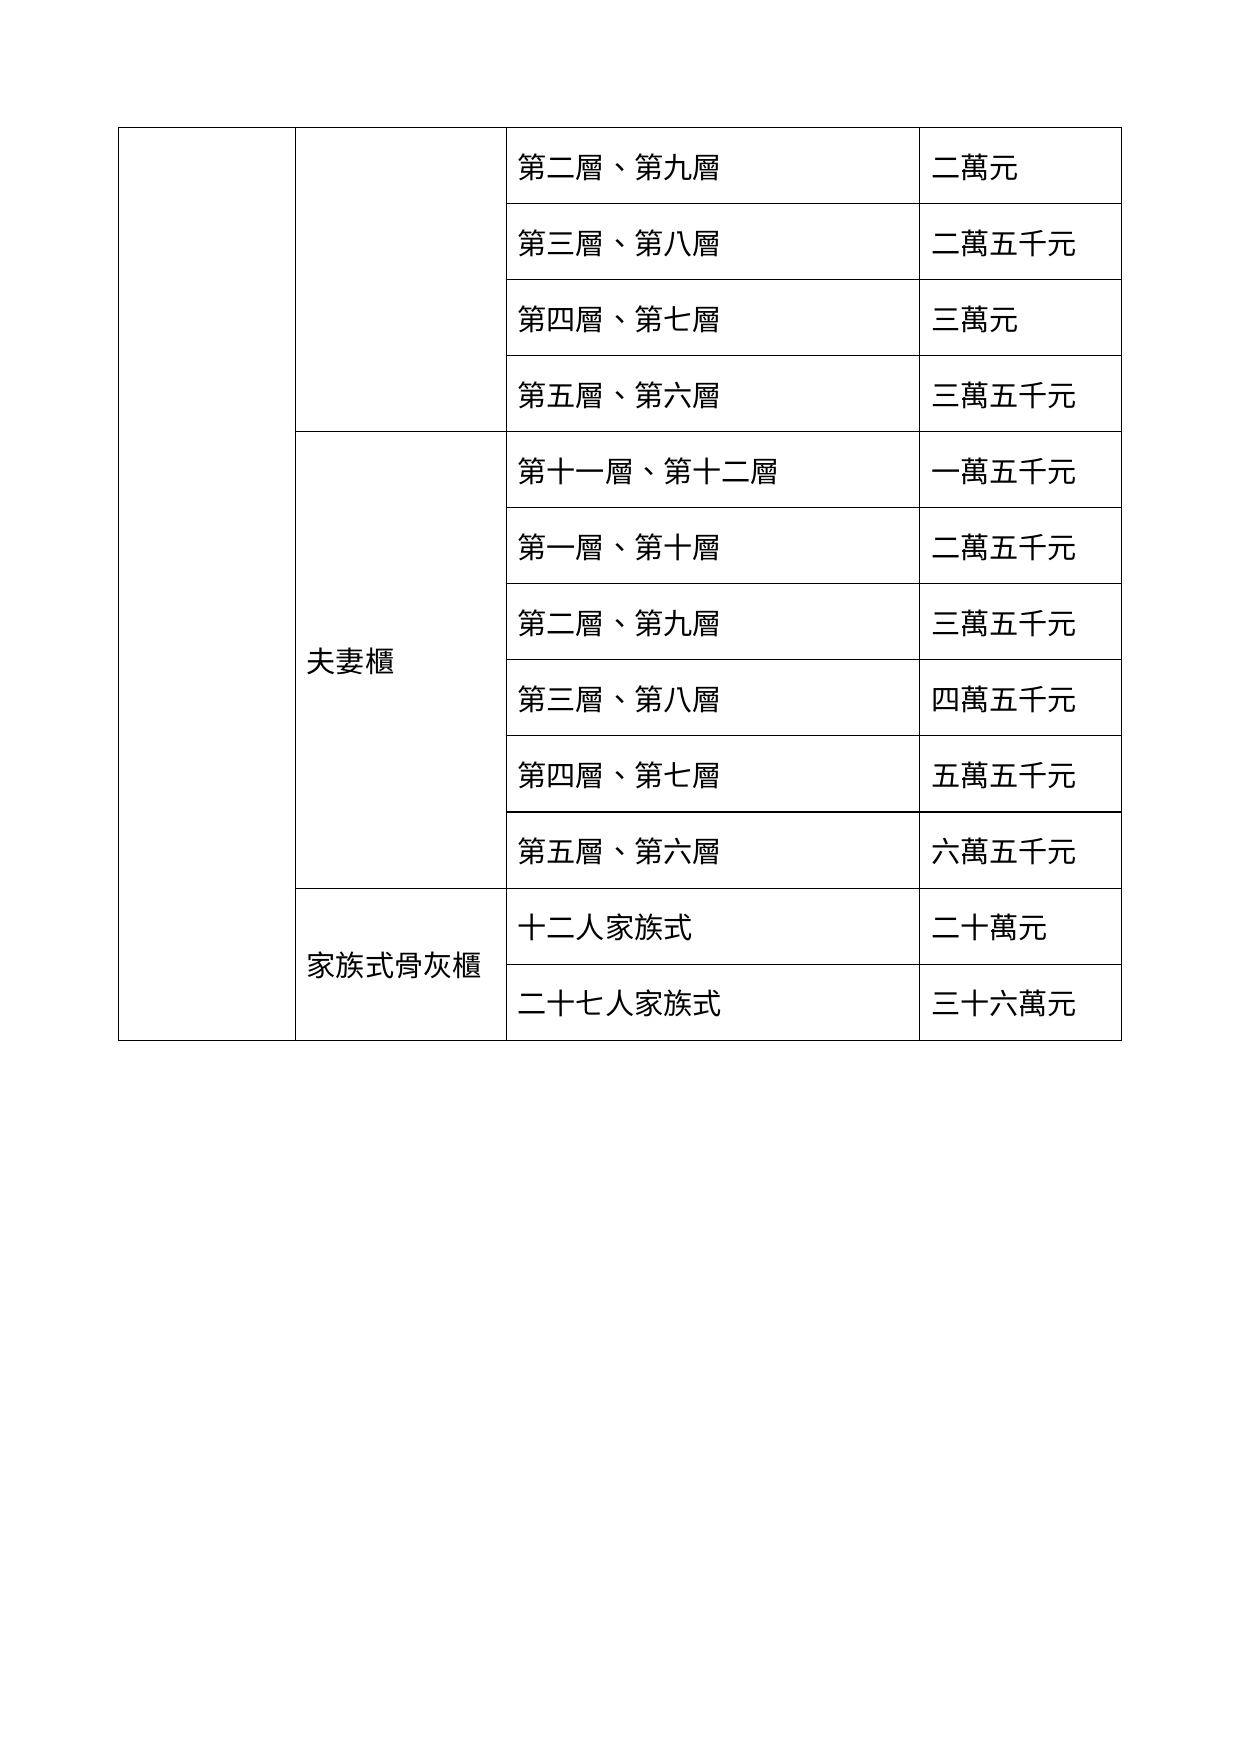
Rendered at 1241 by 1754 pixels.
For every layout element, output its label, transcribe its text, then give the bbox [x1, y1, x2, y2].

table_cell 第二層、第九層 [507, 128, 919, 203]
table_cell 三萬五千元 [920, 584, 1121, 659]
table_cell 三萬元 [920, 280, 1121, 355]
table_cell 二萬五千元 [920, 508, 1121, 583]
table_cell 第五層、第六層 [507, 356, 919, 431]
table_cell 二十七人家族式 [507, 965, 919, 1039]
table_cell 六萬五千元 [920, 813, 1121, 887]
table_cell 四萬五千元 [920, 660, 1121, 735]
table_cell 第二層、第九層 [507, 584, 919, 659]
table_cell 二萬五千元 [920, 204, 1121, 279]
table_cell 二十萬元 [920, 889, 1121, 963]
table_cell 第三層、第八層 [507, 660, 919, 735]
table_cell 三萬五千元 [920, 356, 1121, 431]
table_cell 第四層、第七層 [507, 736, 919, 811]
table_cell 家族式骨灰櫃 [296, 889, 506, 1039]
table_cell 十二人家族式 [507, 889, 919, 963]
table_cell 夫妻櫃 [296, 432, 506, 887]
table_cell 第十一層、第十二層 [507, 432, 919, 507]
table_cell 第一層、第十層 [507, 508, 919, 583]
table_cell 第四層、第七層 [507, 280, 919, 355]
table_cell 第三層、第八層 [507, 204, 919, 279]
table_cell 二萬元 [920, 128, 1121, 203]
table_cell 第五層、第六層 [507, 813, 919, 887]
table_cell 三十六萬元 [920, 965, 1121, 1039]
table_cell 一萬五千元 [920, 432, 1121, 507]
table_cell 五萬五千元 [920, 736, 1121, 811]
